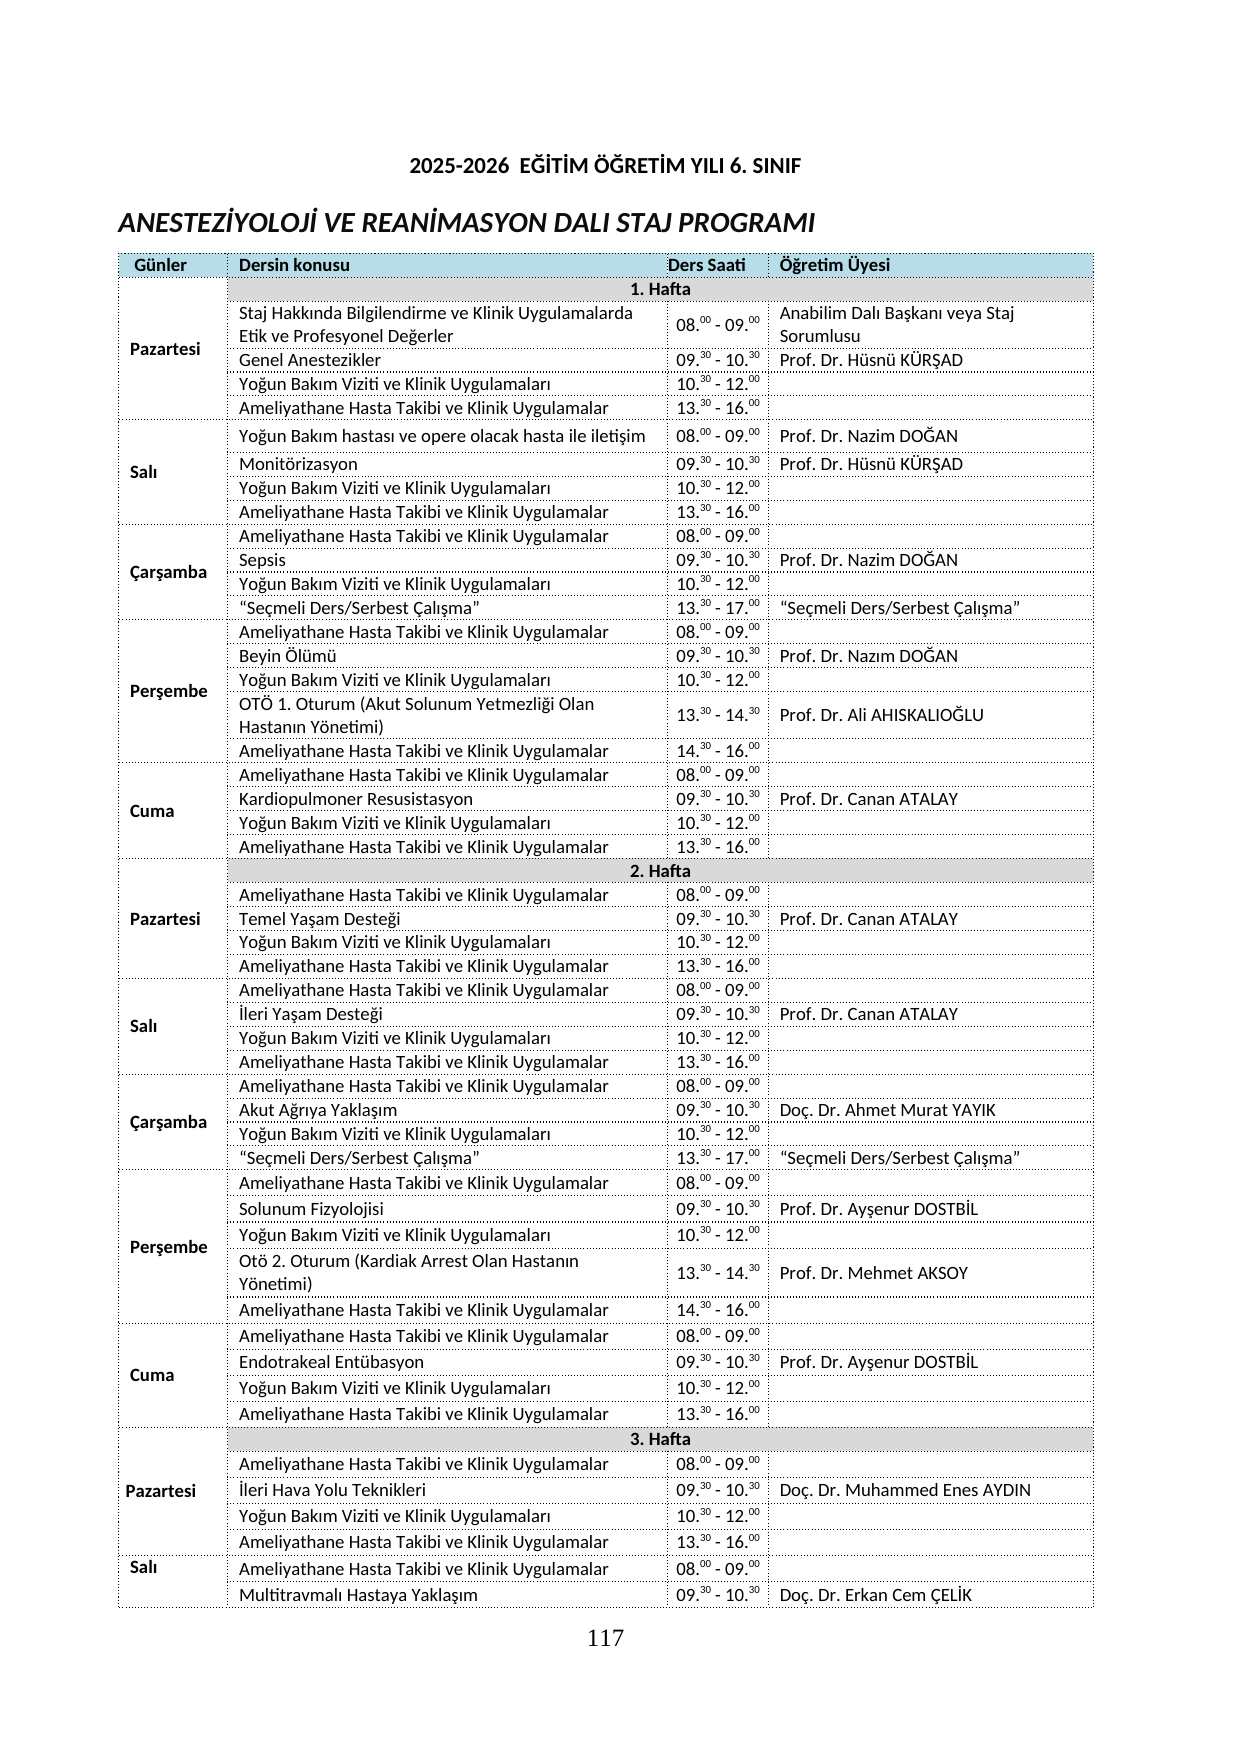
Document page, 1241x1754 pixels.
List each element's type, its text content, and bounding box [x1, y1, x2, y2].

text 2025-2026 EĞİTİM ÖĞRETİM YILI 6. SINIF [118, 151, 1093, 179]
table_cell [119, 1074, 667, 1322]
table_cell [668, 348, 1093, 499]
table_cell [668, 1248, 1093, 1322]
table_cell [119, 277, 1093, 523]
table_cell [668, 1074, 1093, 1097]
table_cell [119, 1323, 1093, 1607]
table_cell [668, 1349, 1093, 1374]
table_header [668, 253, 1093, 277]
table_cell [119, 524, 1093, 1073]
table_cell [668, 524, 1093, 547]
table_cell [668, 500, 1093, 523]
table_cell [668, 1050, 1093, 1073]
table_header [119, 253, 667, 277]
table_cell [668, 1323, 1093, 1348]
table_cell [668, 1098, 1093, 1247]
subtitle ANESTEZİYOLOJİ VE REANİMASYON DALI STAJ PROGRAMI [118, 204, 1093, 240]
